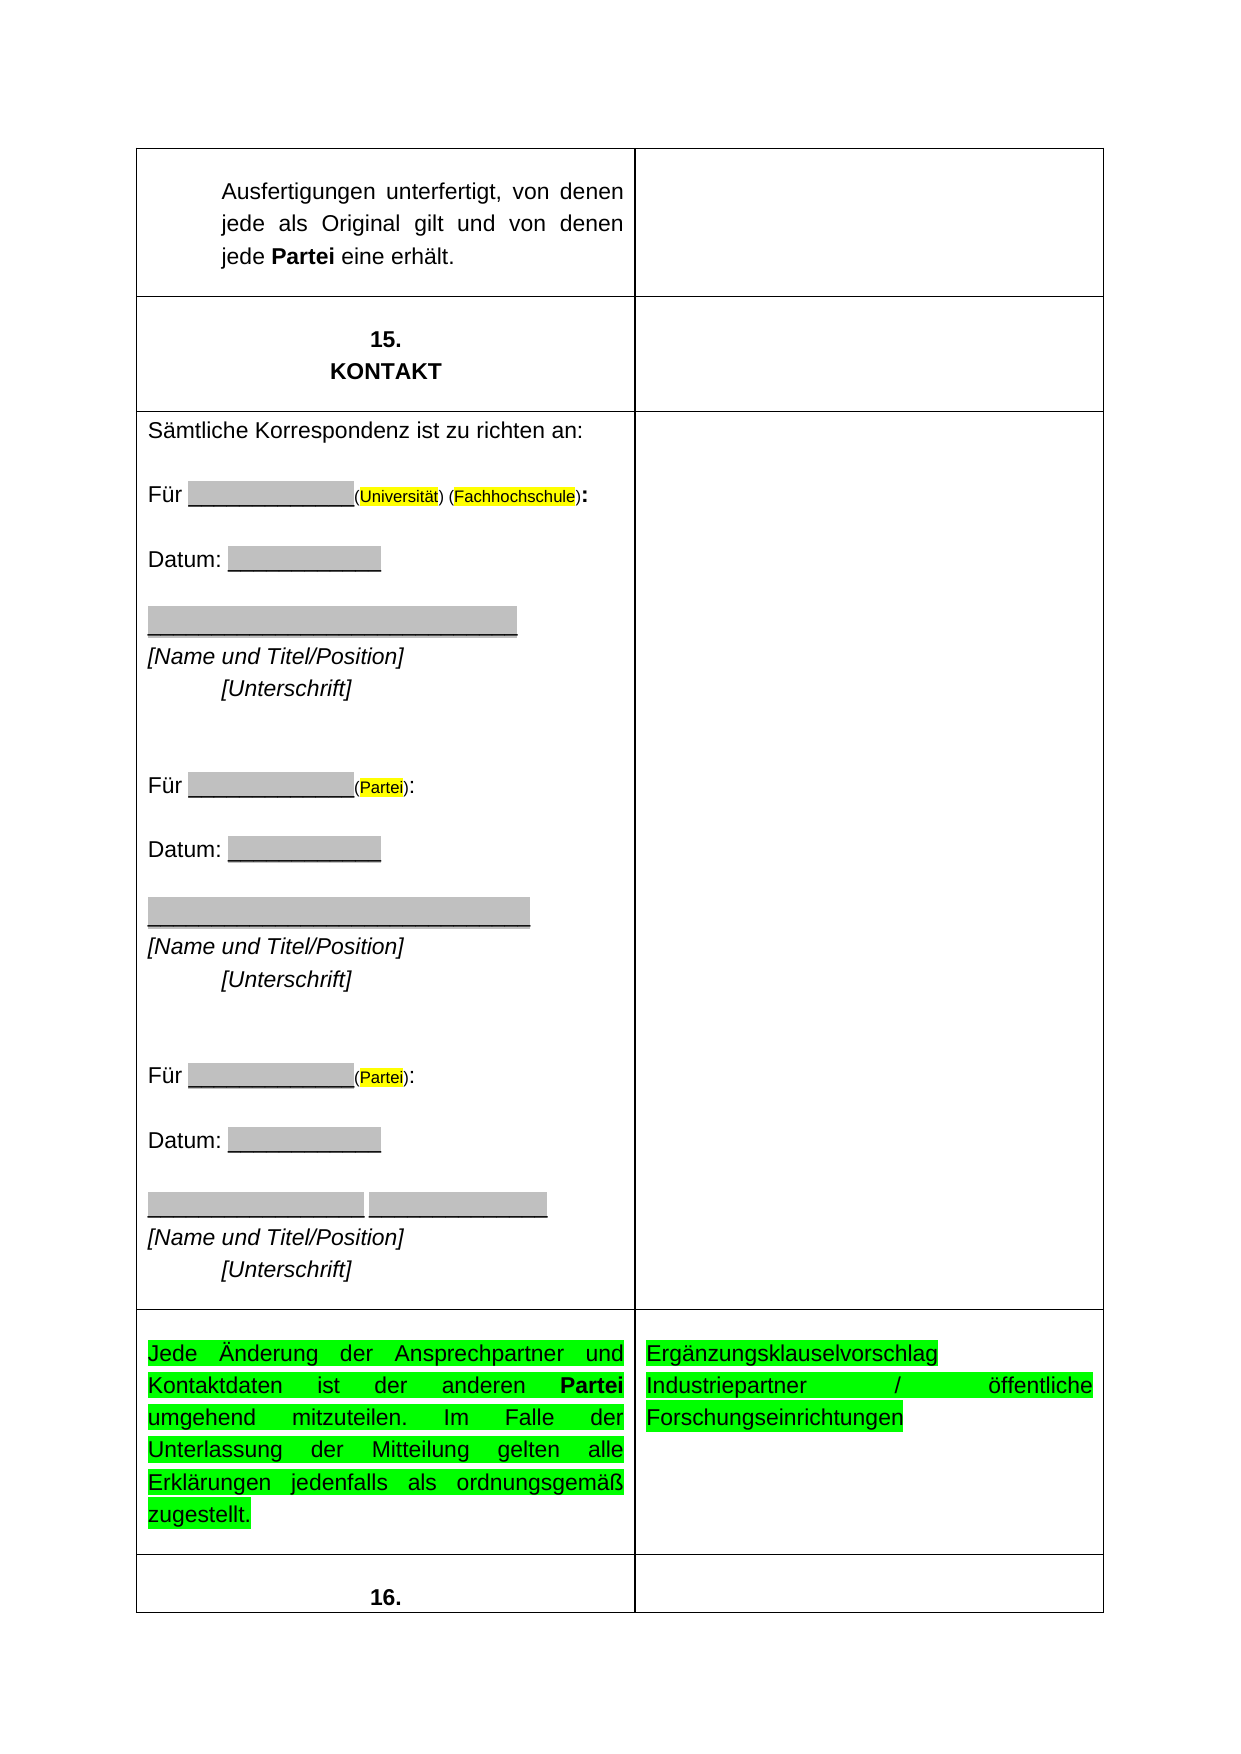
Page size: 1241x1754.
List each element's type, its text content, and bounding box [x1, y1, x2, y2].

table_cell Jede Änderung der Ansprechpartner und Kontaktdaten ist der anderen Partei umgehend mitzuteilen. Im Falle der Unterlassung der Mitteilung gelten alle Erklärungen jedenfalls als ordnungsgemäß zugestellt. [137, 1310, 634, 1554]
table_cell 15. KONTAKT [137, 297, 634, 411]
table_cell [137, 149, 634, 296]
table_cell [636, 149, 1103, 296]
table_cell [636, 1555, 1103, 1612]
table_cell Ergänzungsklauselvorschlag Industriepartner / öffentliche Forschungseinrichtungen [636, 1310, 1103, 1554]
table_cell Sämtliche Korrespondenz ist zu richten an: Für _____________(Universität) (Fachhochschule): Datum: ____________ _____________________________ [Name und Titel/Position] [Unterschrift] Für _____________(Partei): Datum: ____________ ______________________________ [Name und Titel/Position] [Unterschrift] Für _____________(Partei): Datum: ____________ _________________ ______________ [Name und Titel/Position] [Unterschrift] [137, 412, 634, 1309]
table_cell 16. ANLAGEN [137, 1555, 634, 1612]
table_cell [636, 412, 1103, 1309]
table_cell [636, 297, 1103, 411]
